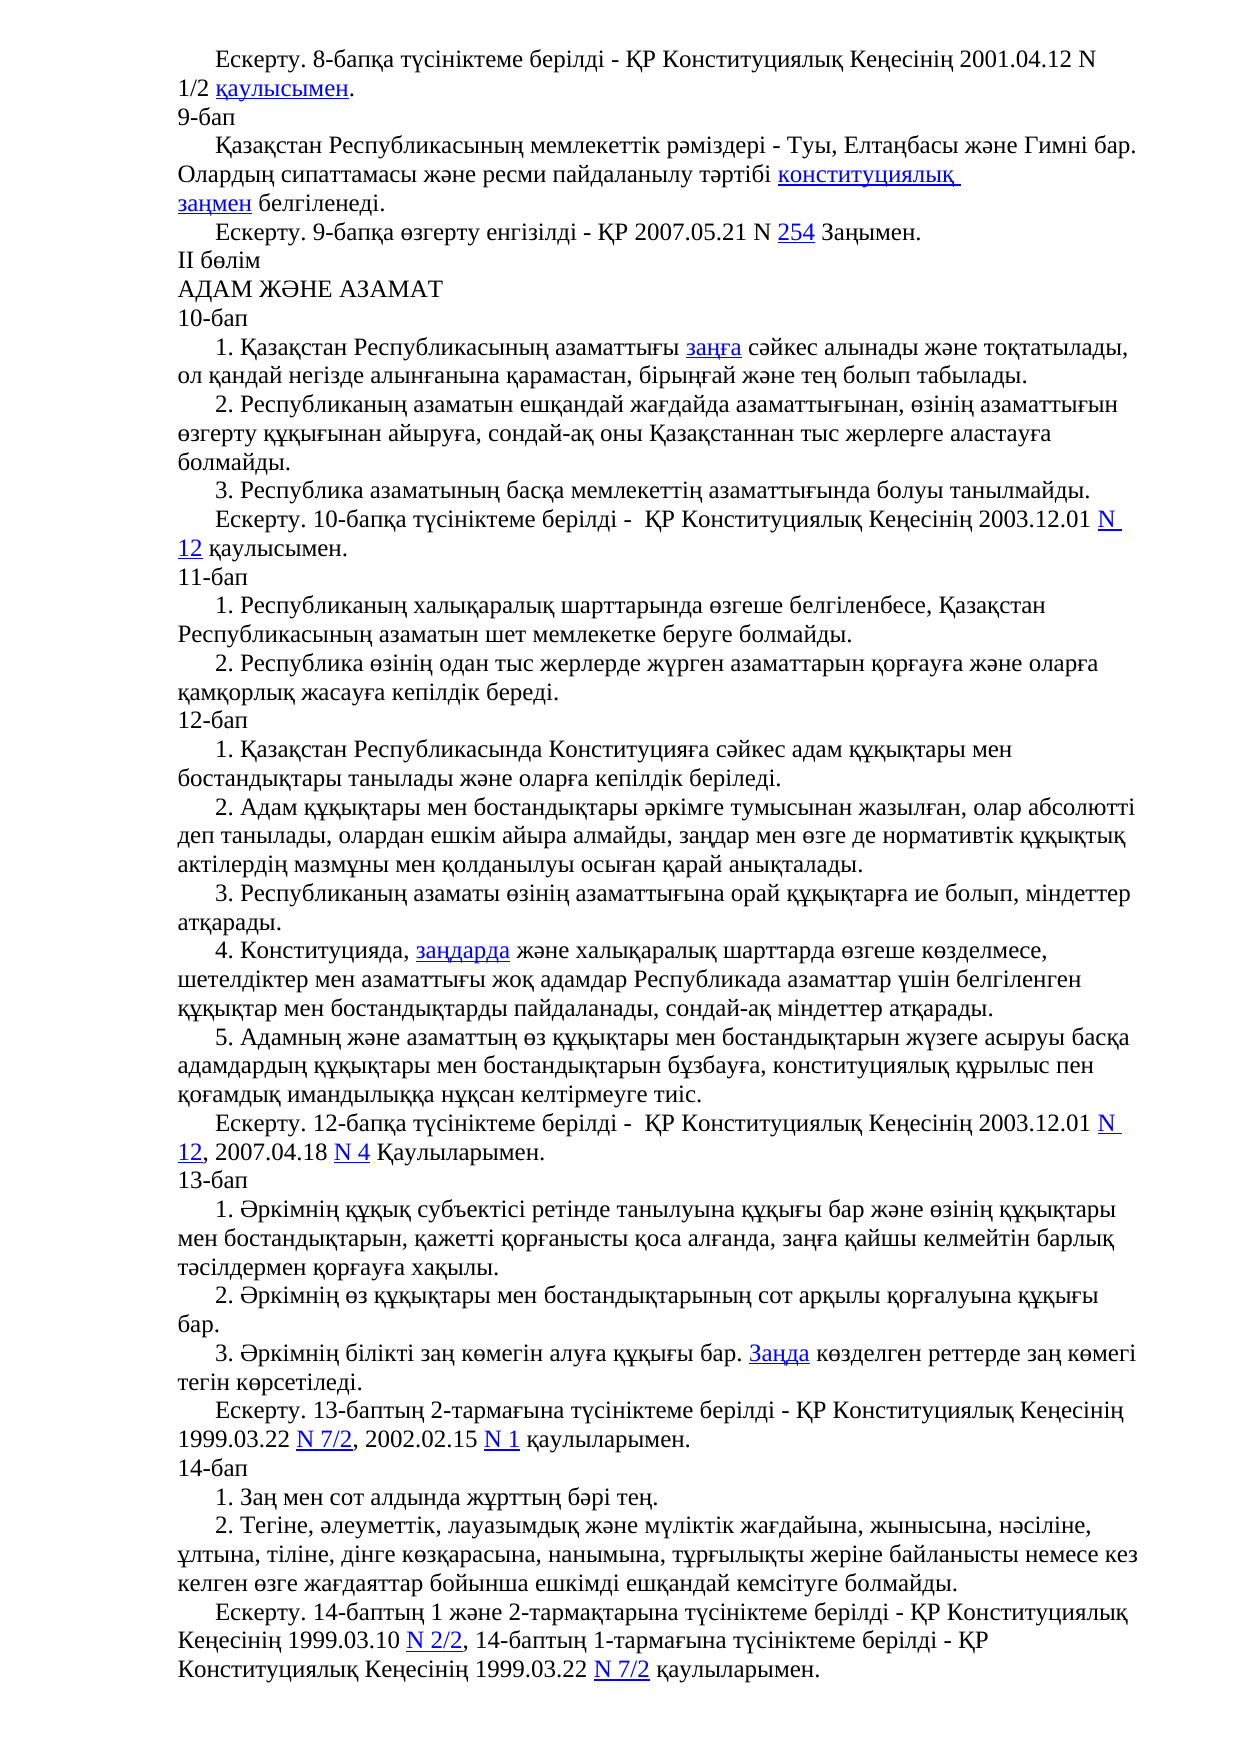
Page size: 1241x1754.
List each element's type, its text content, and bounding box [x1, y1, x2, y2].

text 12-бап [177, 706, 1152, 734]
text 1. Республиканың халықаралық шарттарында өзгеше белгiленбесе, Қазақстан Республикасының азаматын шет мемлекетке беруге болмайды. 2. Республика өзiнiң одан тыс жерлерде жүрген азаматтарын қорғауға және оларға қамқорлық жасауға кепiлдiк бередi. [177, 591, 1152, 706]
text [177, 44, 1152, 102]
text 9-бап [177, 102, 1152, 131]
text Қазақстан Республикасының мемлекеттiк рәміздері - Туы, Елтаңбасы және Гимнi бар. Олардың сипаттамасы және ресми пайдаланылу тәртiбi конституциялық заңмен белгiленедi. Ескерту. 9-бапқа өзгерту енгізілді - ҚР 2007.05.21 N 254 Заңымен. [177, 131, 1152, 246]
text 13-бап [177, 1166, 1152, 1194]
text 11-бап [177, 562, 1152, 591]
text 10-бап [177, 303, 1152, 332]
text 1. Әркiмнiң құқық субъектiсi ретiнде танылуына құқығы бар және өзiнiң құқықтары мен бостандықтарын, қажеттi қорғанысты қоса алғанда, заңға қайшы келмейтiн барлық тәсiлдермен қорғауға хақылы. 2. Әркiмнiң өз құқықтары мен бостандықтарының сот арқылы қорғалуына құқығы бар. 3. Әркiмнiң бiлiктi заң көмегiн алуға құқығы бар. Заңда көзделген реттерде заң көмегi тегiн көрсетiледi. Ескерту. 13-баптың 2-тармағына түсініктеме берілді - ҚР Конституциялық Кеңесінің 1999.03.22 N 7/2, 2002.02.15 N 1 қаулыларымен. [177, 1194, 1152, 1453]
text 1. Қазақстан Республикасының азаматтығы заңға сәйкес алынады және тоқтатылады, ол қандай негiзде алынғанына қарамастан, бiрыңғай және тең болып табылады. 2. Республиканың азаматын ешқандай жағдайда азаматтығынан, өзiнiң азаматтығын өзгерту құқығынан айыруға, сондай-ақ оны Қазақстаннан тыс жерлерге аластауға болмайды. 3. Республика азаматының басқа мемлекеттiң азаматтығында болуы танылмайды. Ескерту. 10-бапқа түсініктеме берілді - ҚР Конституциялық Кеңесінің 2003.12.01 N 12 қаулысымен. [177, 332, 1152, 562]
text 1. Қазақстан Республикасында Конституцияға сәйкес адам құқықтары мен бостандықтары танылады және оларға кепiлдiк берiледi. 2. Адам құқықтары мен бостандықтары әркiмге тумысынан жазылған, олар абсолюттi деп танылады, олардан ешкiм айыра алмайды, заңдар мен өзге де нормативтiк құқықтық актiлердiң мазмұны мен қолданылуы осыған қарай анықталады. 3. Республиканың азаматы өзiнiң азаматтығына орай құқықтарға ие болып, мiндеттер атқарады. 4. Конституцияда, заңдарда және халықаралық шарттарда өзгеше көзделмесе, шетелдiктер мен азаматтығы жоқ адамдар Республикада азаматтар үшiн белгiленген құқықтар мен бостандықтарды пайдаланады, сондай-ақ мiндеттер атқарады. 5. Адамның және азаматтың өз құқықтары мен бостандықтарын жүзеге асыруы басқа адамдардың құқықтары мен бостандықтарын бұзбауға, конституциялық құрылыс пен қоғамдық имандылыққа нұқсан келтiрмеуге тиiс. Ескерту. 12-бапқа түсініктеме берілді - ҚР Конституциялық Кеңесінің 2003.12.01 N 12, 2007.04.18 N 4 Қаулыларымен. [177, 734, 1152, 1166]
text II бөлім АДАМ ЖӘНЕ АЗАМАТ [177, 246, 1152, 303]
text 1. Заң мен сот алдында жұрттың бәрi тең. 2. Тегiне, әлеуметтiк, лауазымдық және мүлiктiк жағдайына, жынысына, нәсiлiне, ұлтына, тiлiне, дiнге көзқарасына, нанымына, тұрғылықты жерiне байланысты немесе кез келген өзге жағдаяттар бойынша ешкiмдi ешқандай кемсiтуге болмайды. Ескерту. 14-баптың 1 және 2-тармақтарына түсініктеме берілді - ҚР Конституциялық Кеңесінің 1999.03.10 N 2/2, 14-баптың 1-тармағына түсініктеме берілді - ҚР Конституциялық Кеңесінің 1999.03.22 N 7/2 қаулыларымен. [177, 1482, 1152, 1683]
text 14-бап [177, 1453, 1152, 1482]
